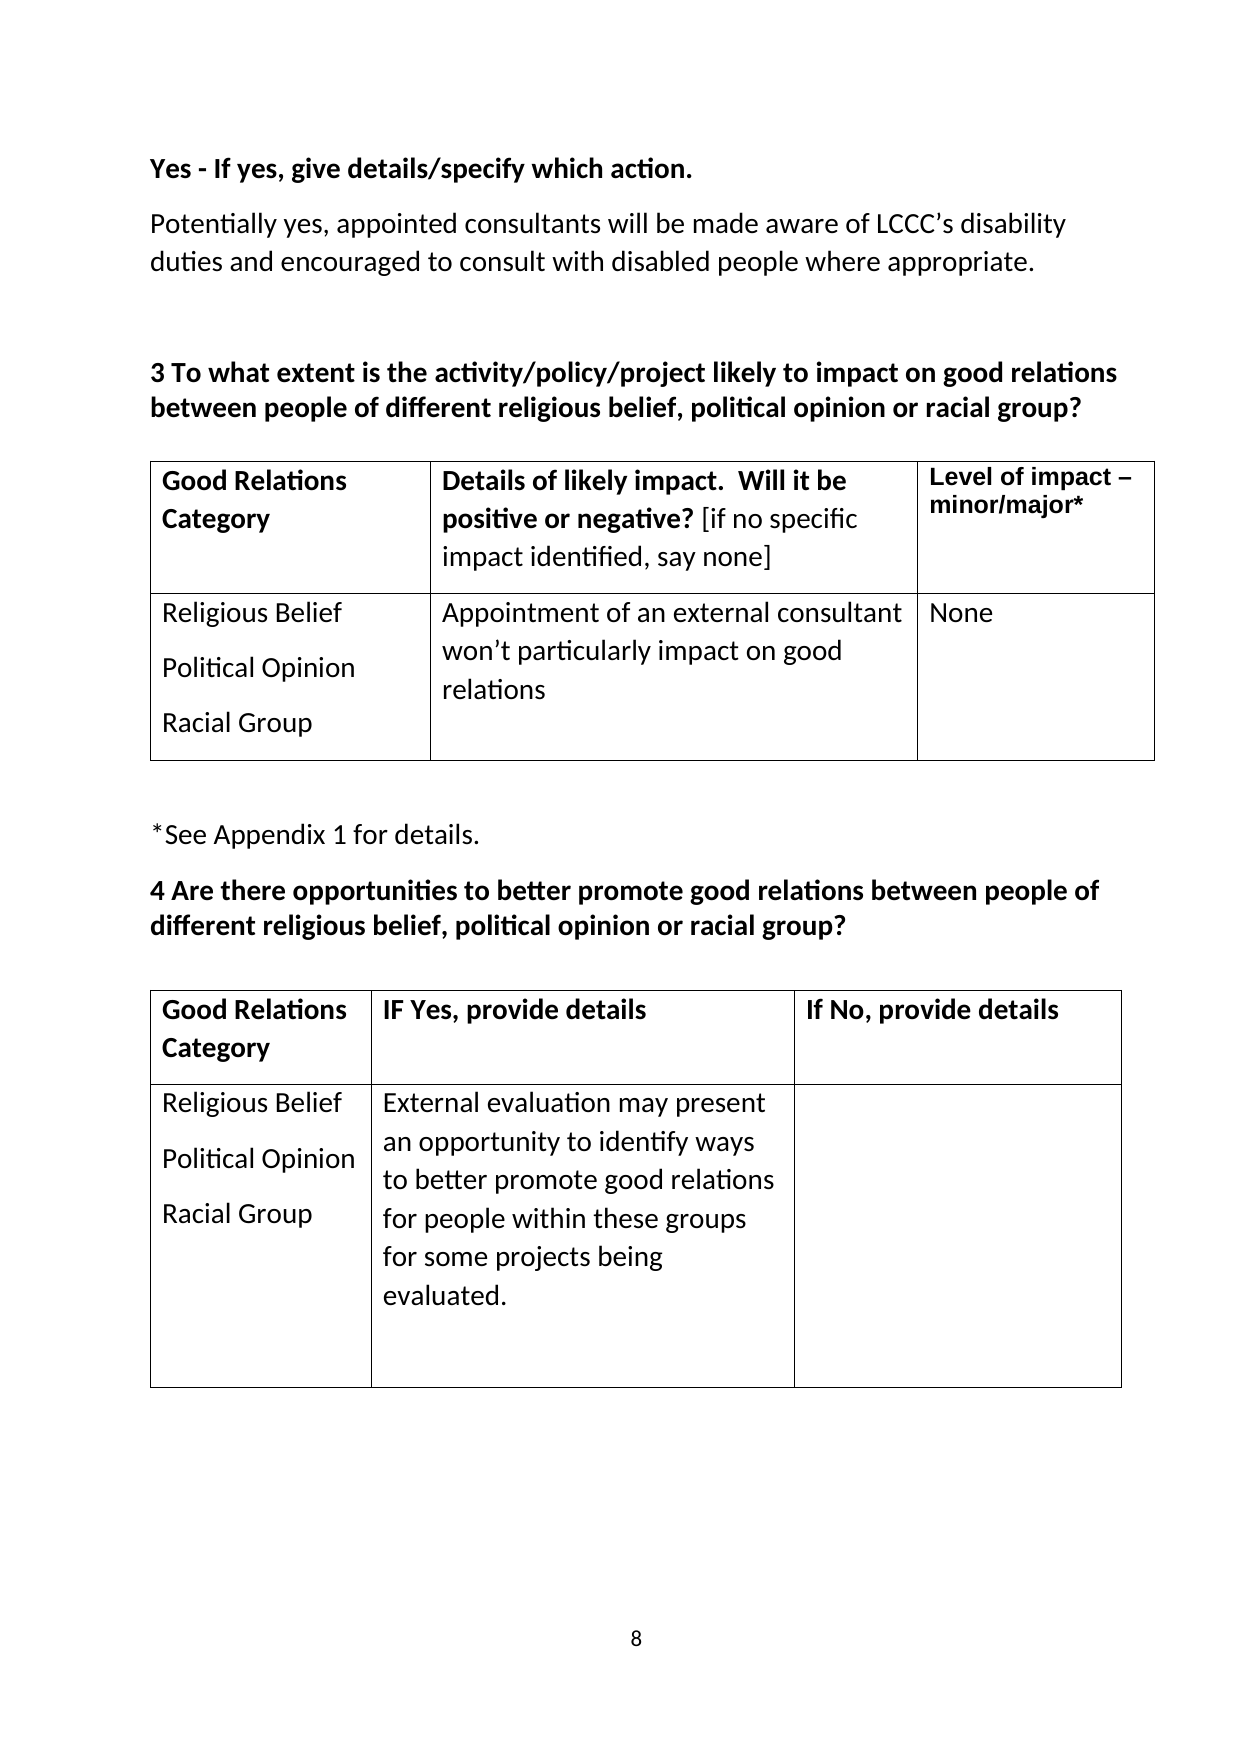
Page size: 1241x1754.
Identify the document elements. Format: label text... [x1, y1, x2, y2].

table_cell Religious Belief Political Opinion Racial Group [151, 1085, 371, 1387]
text Potentially yes, appointed consultants will be made aware of LCCC’s disability duties and encouraged to consult with disabled people where appropriate. [150, 205, 1122, 279]
text 3 To what extent is the activity/policy/project likely to impact on good relations between people of different religious belief, political opinion or racial group? [150, 354, 1122, 425]
table_cell External evaluation may present an opportunity to identify ways to better promote good relations for people within these groups for some projects being evaluated. [372, 1085, 794, 1387]
table_cell Religious Belief Political Opinion Racial Group [151, 594, 430, 760]
table_header Good Relations Category [151, 991, 371, 1083]
table_header If No, provide details [795, 991, 1121, 1083]
text Yes - If yes, give details/specify which action. [150, 150, 1122, 186]
table_cell Appointment of an external consultant won’t particularly impact on good relations [431, 594, 917, 760]
table_header Level of impact – minor/major* [918, 462, 1154, 593]
table_cell [795, 1085, 1121, 1387]
table_header Details of likely impact. Will it be positive or negative? [if no specific impact identified, say none] [431, 462, 917, 593]
table_cell None [918, 594, 1154, 760]
table_header IF Yes, provide details [372, 991, 794, 1083]
text *See Appendix 1 for details. [150, 816, 1122, 852]
text 4 Are there opportunities to better promote good relations between people of different religious belief, political opinion or racial group? [150, 872, 1122, 943]
table_header Good Relations Category [151, 462, 430, 593]
